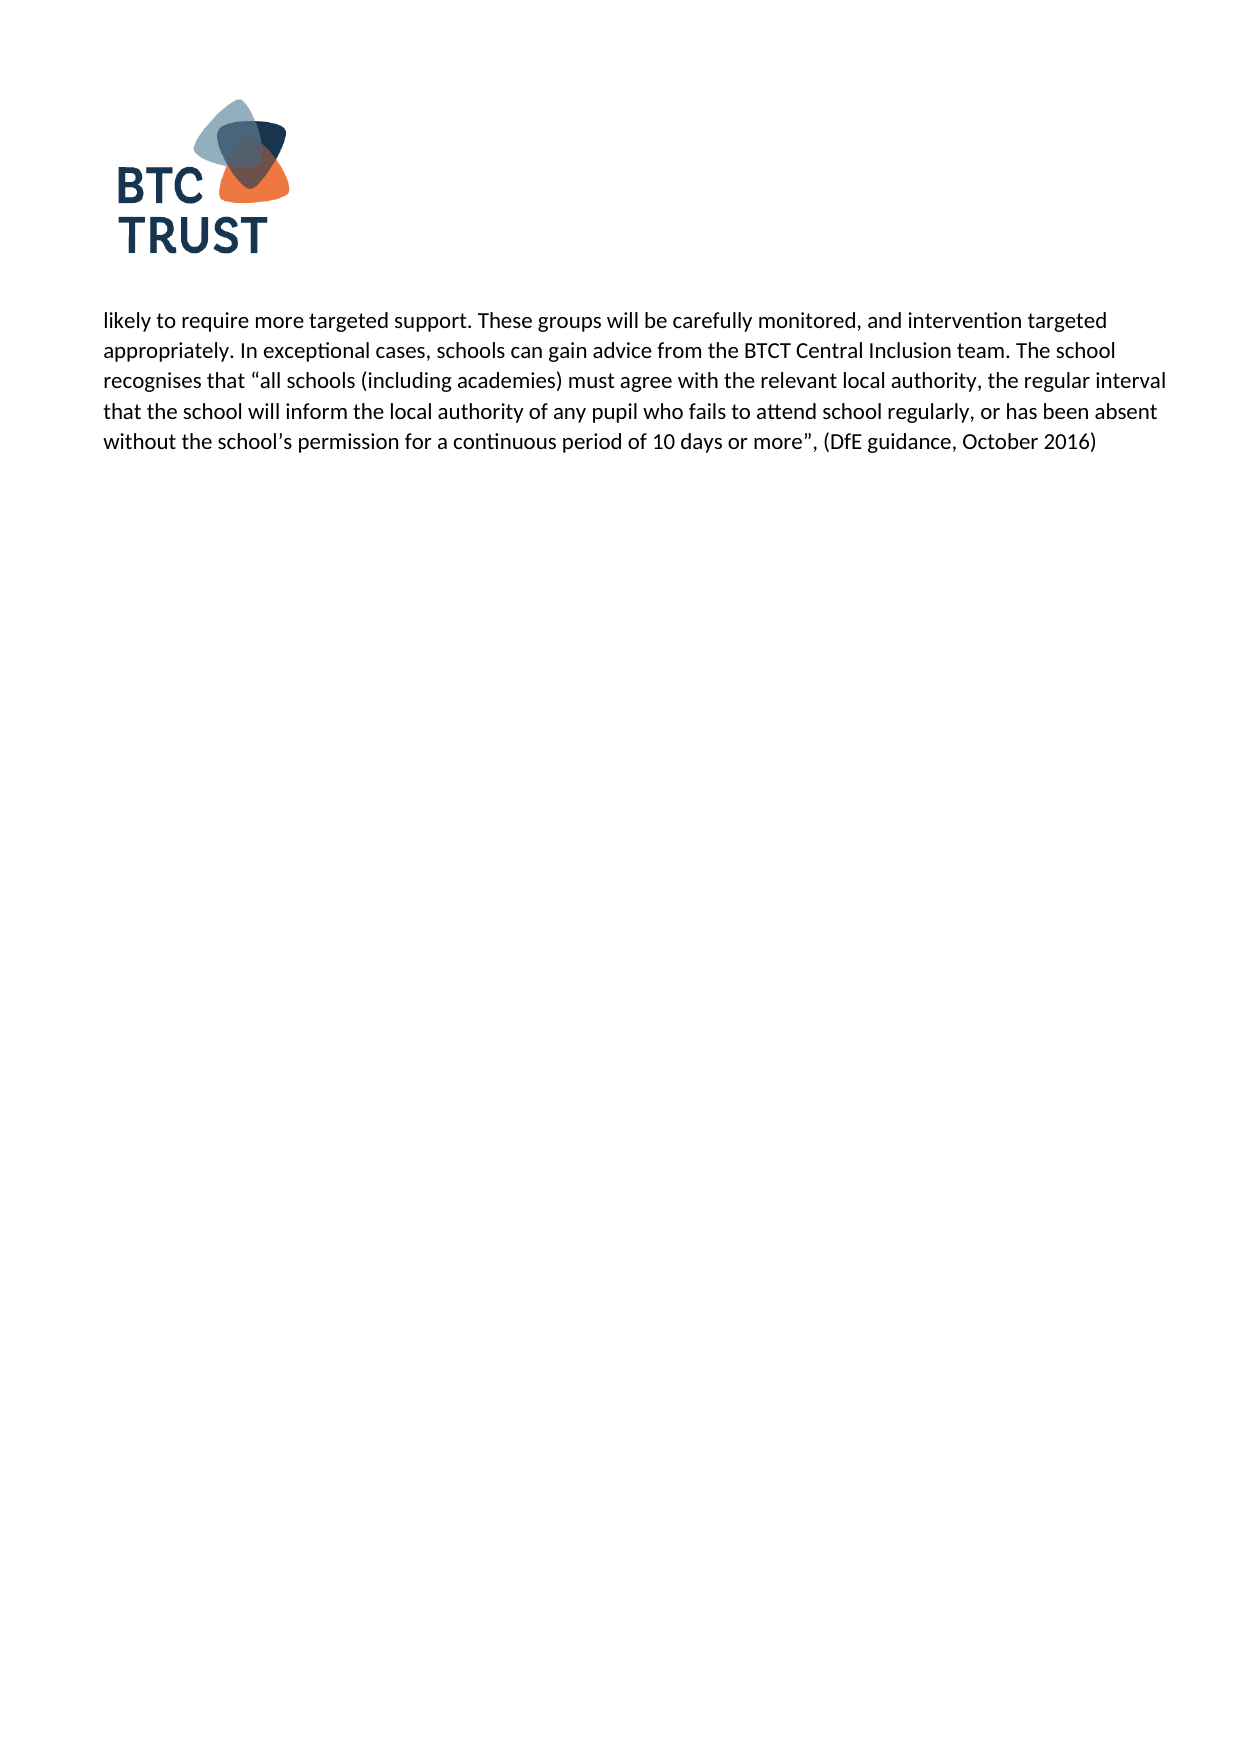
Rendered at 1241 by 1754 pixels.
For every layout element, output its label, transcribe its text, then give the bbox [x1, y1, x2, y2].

picture [103, 75, 306, 279]
